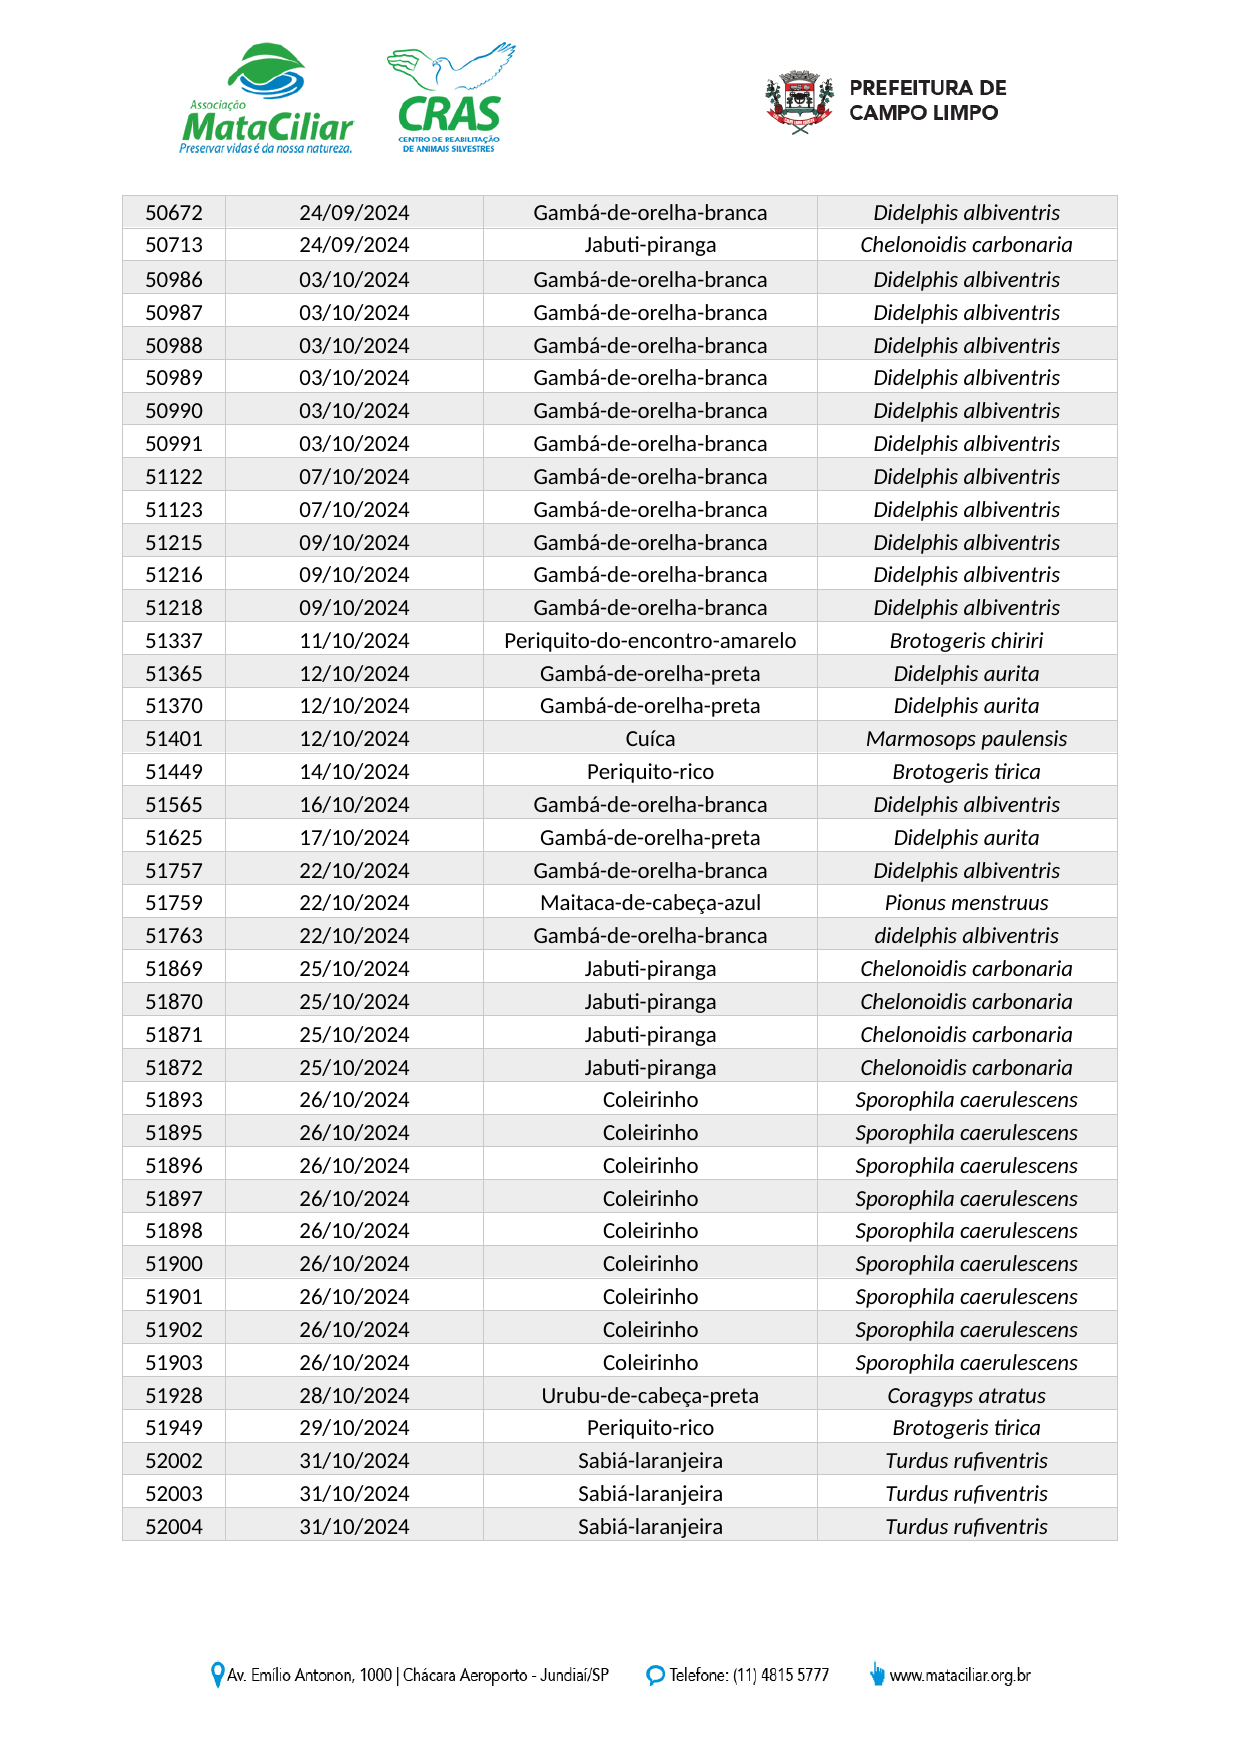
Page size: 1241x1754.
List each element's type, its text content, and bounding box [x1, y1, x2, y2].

table_cell Gambá-de-orelha-branca [484, 425, 817, 457]
table_cell Cuíca [484, 721, 817, 752]
table_cell 26/10/2024 [226, 1344, 483, 1376]
table_cell Sabiá-laranjeira [484, 1443, 817, 1474]
table_cell 22/10/2024 [226, 885, 483, 917]
table_cell Gambá-de-orelha-preta [484, 688, 817, 720]
picture [177, 29, 1063, 172]
table_cell 51625 [123, 819, 225, 851]
table_cell 52003 [123, 1475, 225, 1507]
table_cell Gambá-de-orelha-branca [484, 852, 817, 884]
table_cell 28/10/2024 [226, 1377, 483, 1409]
table_cell Sporophila caerulescens [818, 1082, 1117, 1113]
table_cell 26/10/2024 [226, 1246, 483, 1277]
table_cell Coleirinho [484, 1180, 817, 1212]
table_cell Didelphis albiventris [818, 425, 1117, 457]
table_cell Periquito-do-encontro-amarelo [484, 622, 817, 654]
table_cell 51123 [123, 491, 225, 523]
table_cell 31/10/2024 [226, 1443, 483, 1474]
table_cell Didelphis albiventris [818, 261, 1117, 293]
table_cell Didelphis albiventris [818, 327, 1117, 359]
table_cell 03/10/2024 [226, 327, 483, 359]
table_cell 03/10/2024 [226, 261, 483, 293]
table_cell Sabiá-laranjeira [484, 1475, 817, 1507]
table_cell 31/10/2024 [226, 1508, 483, 1540]
table_cell Didelphis albiventris [818, 294, 1117, 326]
table_cell Gambá-de-orelha-branca [484, 196, 817, 227]
table_cell Turdus rufiventris [818, 1508, 1117, 1540]
table_cell Brotogeris chiriri [818, 622, 1117, 654]
table_cell 51218 [123, 590, 225, 621]
table_cell 51900 [123, 1246, 225, 1277]
table_cell Sabiá-laranjeira [484, 1508, 817, 1540]
table_cell Didelphis albiventris [818, 196, 1117, 227]
table_cell Sporophila caerulescens [818, 1311, 1117, 1343]
table_cell 51763 [123, 918, 225, 949]
table_cell Sporophila caerulescens [818, 1147, 1117, 1179]
table_cell 51898 [123, 1213, 225, 1245]
table_cell Gambá-de-orelha-branca [484, 393, 817, 424]
table_cell 51901 [123, 1279, 225, 1310]
table_cell 26/10/2024 [226, 1082, 483, 1113]
table_cell 26/10/2024 [226, 1213, 483, 1245]
table_cell 26/10/2024 [226, 1115, 483, 1146]
table_cell Periquito-rico [484, 1410, 817, 1442]
table_cell Gambá-de-orelha-branca [484, 360, 817, 392]
table_cell 52004 [123, 1508, 225, 1540]
table_cell 51337 [123, 622, 225, 654]
table_cell 25/10/2024 [226, 983, 483, 1015]
table_cell Didelphis albiventris [818, 491, 1117, 523]
table_cell 51759 [123, 885, 225, 917]
table_cell 09/10/2024 [226, 524, 483, 556]
table_cell 11/10/2024 [226, 622, 483, 654]
table_cell 51370 [123, 688, 225, 720]
table_cell Jabuti-piranga [484, 950, 817, 982]
table_cell Gambá-de-orelha-branca [484, 557, 817, 588]
table_cell Didelphis aurita [818, 688, 1117, 720]
table_cell 03/10/2024 [226, 294, 483, 326]
table_cell 51449 [123, 754, 225, 785]
table_cell 51215 [123, 524, 225, 556]
table_cell Periquito-rico [484, 754, 817, 785]
table_cell Sporophila caerulescens [818, 1115, 1117, 1146]
table_cell didelphis albiventris [818, 918, 1117, 949]
table_cell 50989 [123, 360, 225, 392]
table_cell 51893 [123, 1082, 225, 1113]
table_cell Coleirinho [484, 1082, 817, 1113]
table_cell Coragyps atratus [818, 1377, 1117, 1409]
table_cell 14/10/2024 [226, 754, 483, 785]
table_cell 51757 [123, 852, 225, 884]
table_cell Coleirinho [484, 1115, 817, 1146]
table_cell 17/10/2024 [226, 819, 483, 851]
table_cell Maitaca-de-cabeça-azul [484, 885, 817, 917]
table_cell 12/10/2024 [226, 721, 483, 752]
table_cell 22/10/2024 [226, 852, 483, 884]
table_cell Jabuti-piranga [484, 229, 817, 260]
table_cell Gambá-de-orelha-branca [484, 458, 817, 490]
table_cell Sporophila caerulescens [818, 1246, 1117, 1277]
table_cell 09/10/2024 [226, 557, 483, 588]
table_cell 51949 [123, 1410, 225, 1442]
table_cell Gambá-de-orelha-preta [484, 819, 817, 851]
table_cell 12/10/2024 [226, 688, 483, 720]
table_cell Gambá-de-orelha-branca [484, 491, 817, 523]
table_cell Coleirinho [484, 1344, 817, 1376]
table_cell 25/10/2024 [226, 1049, 483, 1081]
table_cell 51902 [123, 1311, 225, 1343]
picture [82, 1616, 1155, 1751]
table_cell Coleirinho [484, 1311, 817, 1343]
table_cell 51903 [123, 1344, 225, 1376]
table_cell Sporophila caerulescens [818, 1344, 1117, 1376]
table_cell Chelonoidis carbonaria [818, 950, 1117, 982]
table_cell Pionus menstruus [818, 885, 1117, 917]
table_cell 09/10/2024 [226, 590, 483, 621]
table_cell Gambá-de-orelha-branca [484, 294, 817, 326]
table_cell 12/10/2024 [226, 655, 483, 687]
table_cell 51216 [123, 557, 225, 588]
table_cell Turdus rufiventris [818, 1475, 1117, 1507]
table_cell 16/10/2024 [226, 786, 483, 818]
table_cell 50713 [123, 229, 225, 260]
table_cell Didelphis albiventris [818, 557, 1117, 588]
table_cell 03/10/2024 [226, 360, 483, 392]
table_cell 51928 [123, 1377, 225, 1409]
table_cell 51401 [123, 721, 225, 752]
table_cell 31/10/2024 [226, 1475, 483, 1507]
table_cell 51869 [123, 950, 225, 982]
table_cell 50986 [123, 261, 225, 293]
table_cell Didelphis albiventris [818, 393, 1117, 424]
table_cell 51895 [123, 1115, 225, 1146]
table_cell Marmosops paulensis [818, 721, 1117, 752]
table_cell 51871 [123, 1016, 225, 1048]
table_cell Didelphis aurita [818, 655, 1117, 687]
table_cell Chelonoidis carbonaria [818, 1049, 1117, 1081]
table_cell 26/10/2024 [226, 1279, 483, 1310]
table_cell Turdus rufiventris [818, 1443, 1117, 1474]
table_cell Sporophila caerulescens [818, 1279, 1117, 1310]
table_cell Coleirinho [484, 1213, 817, 1245]
table_cell Gambá-de-orelha-branca [484, 327, 817, 359]
table_cell Sporophila caerulescens [818, 1213, 1117, 1245]
table_cell 52002 [123, 1443, 225, 1474]
table_cell 51122 [123, 458, 225, 490]
table_cell Gambá-de-orelha-branca [484, 524, 817, 556]
table_cell Jabuti-piranga [484, 1049, 817, 1081]
table_cell Jabuti-piranga [484, 1016, 817, 1048]
table_cell Chelonoidis carbonaria [818, 1016, 1117, 1048]
table_cell 51565 [123, 786, 225, 818]
table_cell 29/10/2024 [226, 1410, 483, 1442]
table_cell Didelphis albiventris [818, 360, 1117, 392]
table_cell 50987 [123, 294, 225, 326]
table_cell 22/10/2024 [226, 918, 483, 949]
table_cell Brotogeris tirica [818, 754, 1117, 785]
table_cell 50988 [123, 327, 225, 359]
table_cell 25/10/2024 [226, 1016, 483, 1048]
table_cell Didelphis albiventris [818, 590, 1117, 621]
table_cell 26/10/2024 [226, 1180, 483, 1212]
table_cell Gambá-de-orelha-branca [484, 918, 817, 949]
table_cell 03/10/2024 [226, 393, 483, 424]
table_cell 51870 [123, 983, 225, 1015]
table_cell 03/10/2024 [226, 425, 483, 457]
table_cell 51365 [123, 655, 225, 687]
table_cell 51897 [123, 1180, 225, 1212]
table_cell 07/10/2024 [226, 458, 483, 490]
table_cell Didelphis albiventris [818, 524, 1117, 556]
table_cell Gambá-de-orelha-branca [484, 261, 817, 293]
table_cell 24/09/2024 [226, 196, 483, 227]
table_cell 51872 [123, 1049, 225, 1081]
table_cell Didelphis albiventris [818, 786, 1117, 818]
table_cell Gambá-de-orelha-branca [484, 786, 817, 818]
table_cell Jabuti-piranga [484, 983, 817, 1015]
table_cell Gambá-de-orelha-branca [484, 590, 817, 621]
table_cell 26/10/2024 [226, 1311, 483, 1343]
table_cell 25/10/2024 [226, 950, 483, 982]
table_cell Chelonoidis carbonaria [818, 229, 1117, 260]
table_cell Gambá-de-orelha-preta [484, 655, 817, 687]
table_cell 50990 [123, 393, 225, 424]
table_cell Coleirinho [484, 1246, 817, 1277]
table_cell Didelphis albiventris [818, 852, 1117, 884]
table_cell Urubu-de-cabeça-preta [484, 1377, 817, 1409]
table_cell Chelonoidis carbonaria [818, 983, 1117, 1015]
table_cell 26/10/2024 [226, 1147, 483, 1179]
table_cell Didelphis aurita [818, 819, 1117, 851]
table_cell 51896 [123, 1147, 225, 1179]
table_cell Sporophila caerulescens [818, 1180, 1117, 1212]
table_cell Coleirinho [484, 1147, 817, 1179]
table_cell 24/09/2024 [226, 229, 483, 260]
table_cell 50991 [123, 425, 225, 457]
table_cell Brotogeris tirica [818, 1410, 1117, 1442]
table_cell 50672 [123, 196, 225, 227]
table_cell 07/10/2024 [226, 491, 483, 523]
table_cell Didelphis albiventris [818, 458, 1117, 490]
table_cell Coleirinho [484, 1279, 817, 1310]
